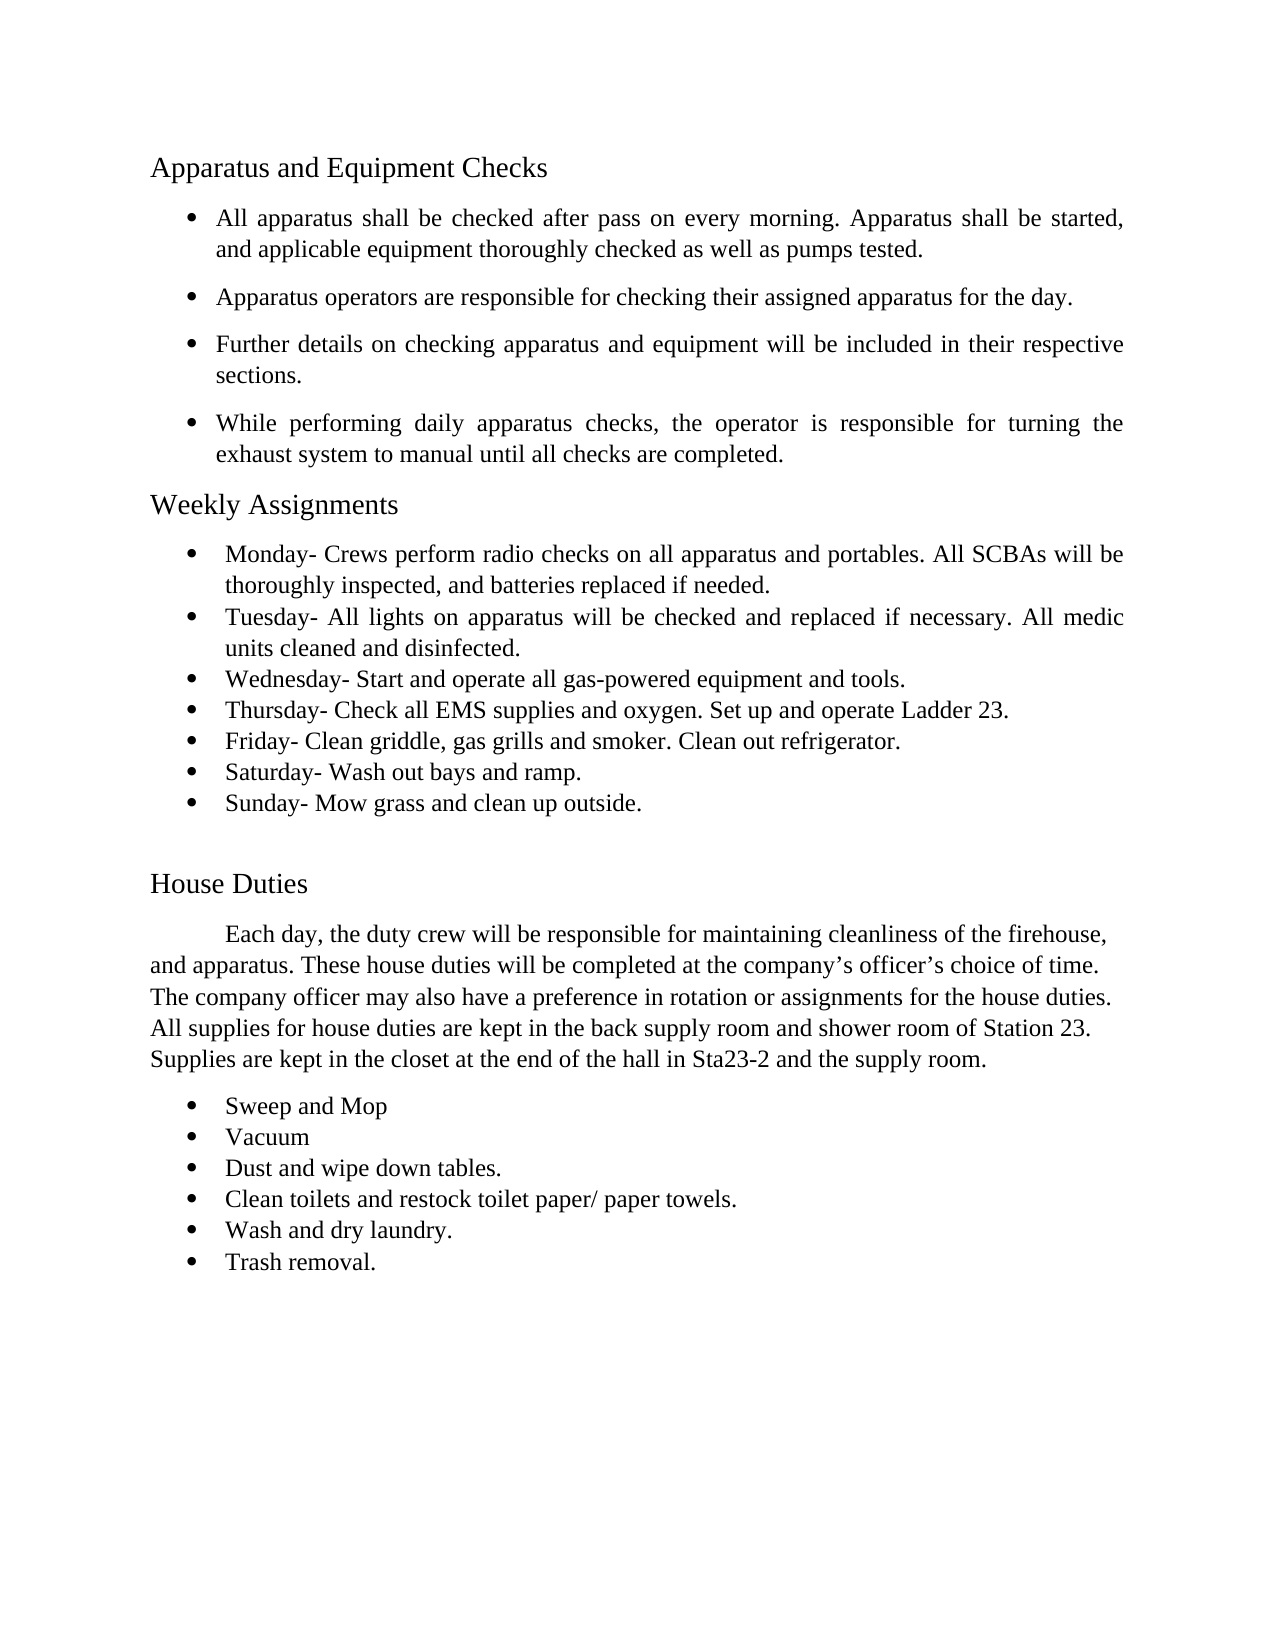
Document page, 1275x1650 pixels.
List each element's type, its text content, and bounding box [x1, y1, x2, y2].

list Dust and wipe down tables. [187, 1153, 1125, 1182]
text Apparatus and Equipment Checks [150, 150, 1125, 183]
list Tuesday- All lights on apparatus will be checked and replaced if necessary. All medic units cleaned and disinfected. [187, 602, 1125, 661]
text Each day, the duty crew will be responsible for maintaining cleanliness of the firehouse, and apparatus. These house duties will be completed at the company’s officer’s choice of time. The company officer may also have a preference in rotation or assignments for the house duties. All supplies for house duties are kept in the back supply room and shower room of Station 23. Supplies are kept in the closet at the end of the hall in Sta23-2 and the supply room. [150, 919, 1125, 1072]
list Trash removal. [187, 1247, 1125, 1275]
list Sweep and Mop [187, 1091, 1125, 1120]
list Saturday- Wash out bays and ramp. [187, 757, 1125, 786]
list All apparatus shall be checked after pass on every morning. Apparatus shall be started, and applicable equipment thoroughly checked as well as pumps tested. [187, 203, 1125, 263]
text House Duties [150, 867, 1125, 900]
list Sunday- Mow grass and clean up outside. [187, 788, 1125, 817]
list Further details on checking apparatus and equipment will be included in their respective sections. [187, 329, 1125, 389]
list While performing daily apparatus checks, the operator is responsible for turning the exhaust system to manual until all checks are completed. [187, 408, 1125, 468]
list Monday- Crews perform radio checks on all apparatus and portables. All SCBAs will be thoroughly inspected, and batteries replaced if needed. [187, 539, 1125, 599]
list Wednesday- Start and operate all gas-powered equipment and tools. [187, 664, 1125, 692]
list Vacuum [187, 1122, 1125, 1151]
text Weekly Assignments [150, 487, 1125, 520]
list Friday- Clean griddle, gas grills and smoker. Clean out refrigerator. [187, 726, 1125, 754]
list Wash and dry laundry. [187, 1216, 1125, 1244]
list Apparatus operators are responsible for checking their assigned apparatus for the day. [187, 282, 1125, 310]
list Thursday- Check all EMS supplies and oxygen. Set up and operate Ladder 23. [187, 695, 1125, 723]
list Clean toilets and restock toilet paper/ paper towels. [187, 1184, 1125, 1213]
